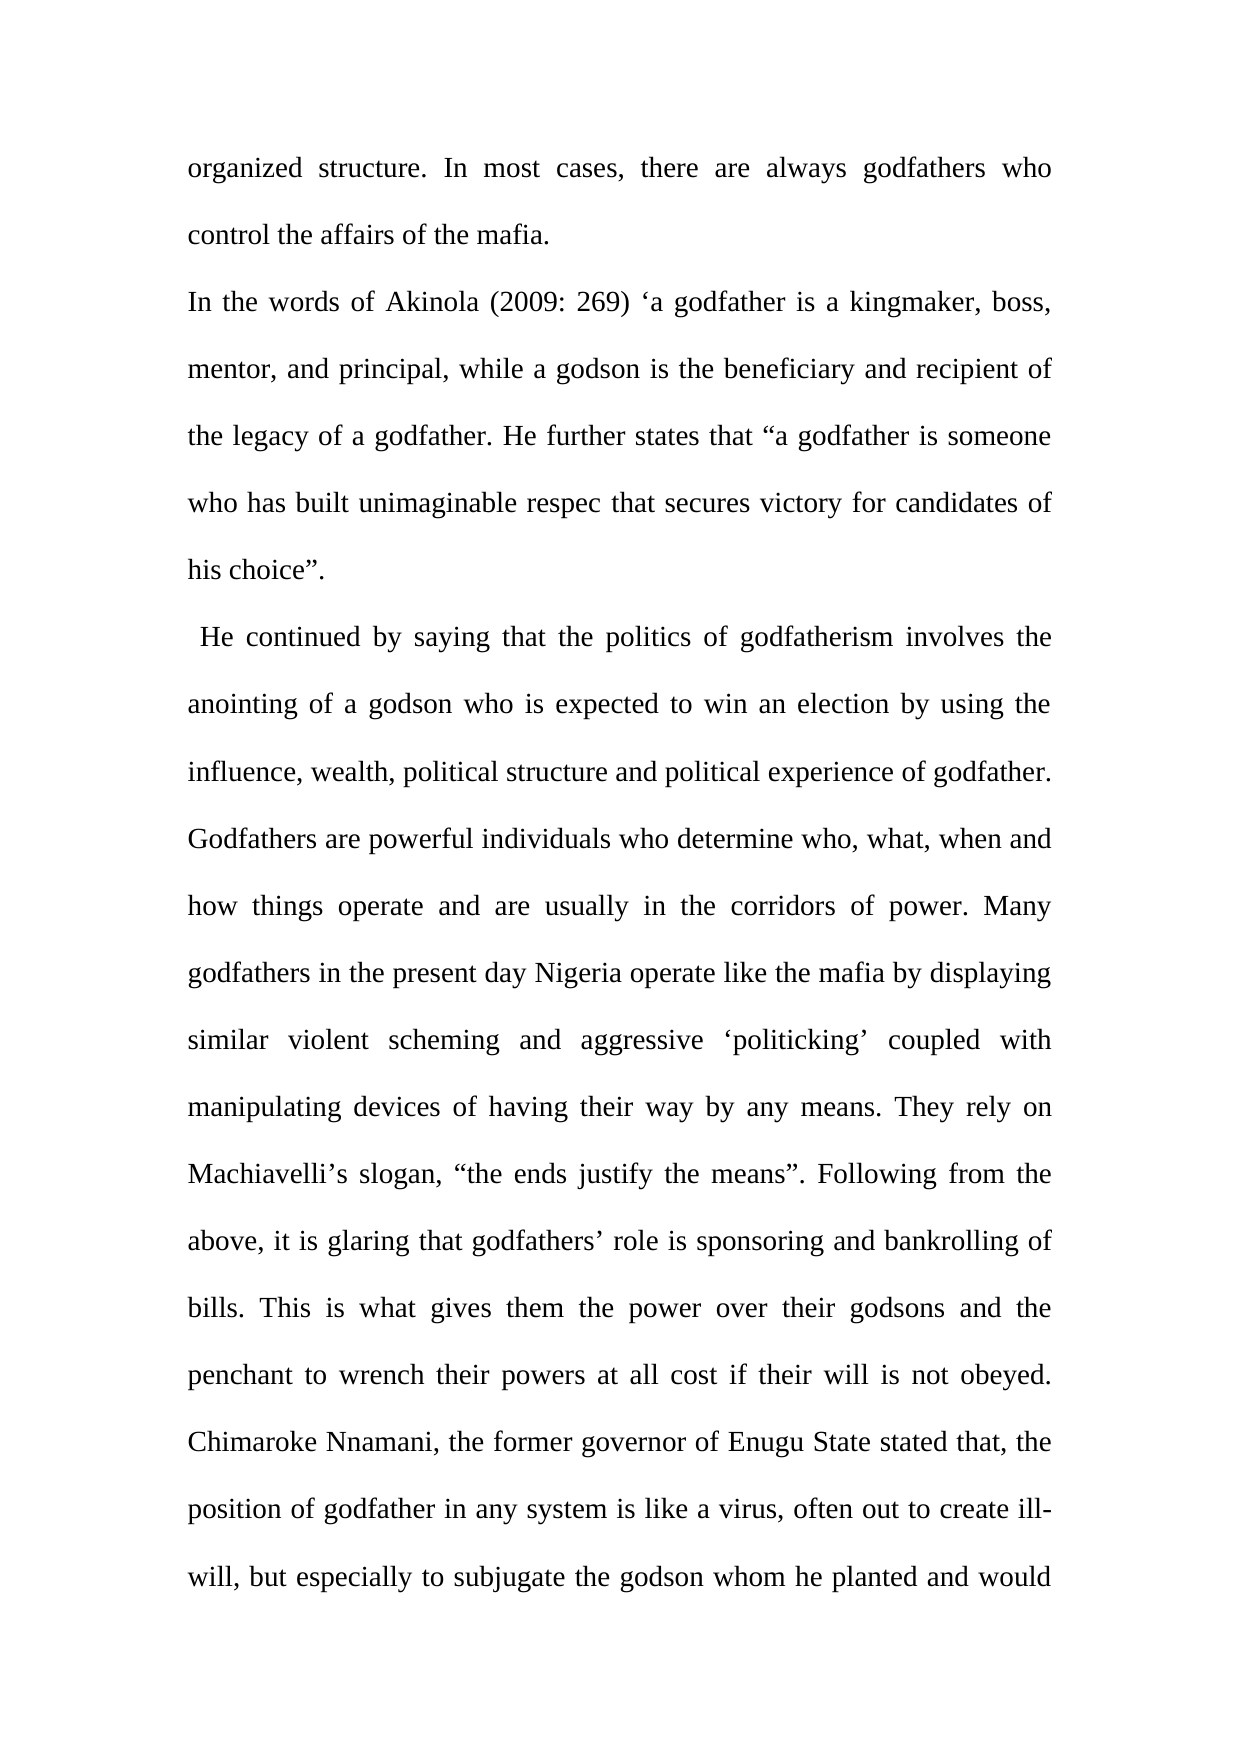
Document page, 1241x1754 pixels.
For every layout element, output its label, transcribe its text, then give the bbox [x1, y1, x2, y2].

text In the words of Akinola (2009: 269) ‘a godfather is a kingmaker, boss, mentor, and principal, while a godson is the beneficiary and recipient of the legacy of a godfather. He further states that “a godfather is someone who has built unimaginable respec that secures victory for candidates of his choice”. [187, 284, 1053, 586]
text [187, 150, 1053, 251]
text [187, 619, 1053, 1592]
